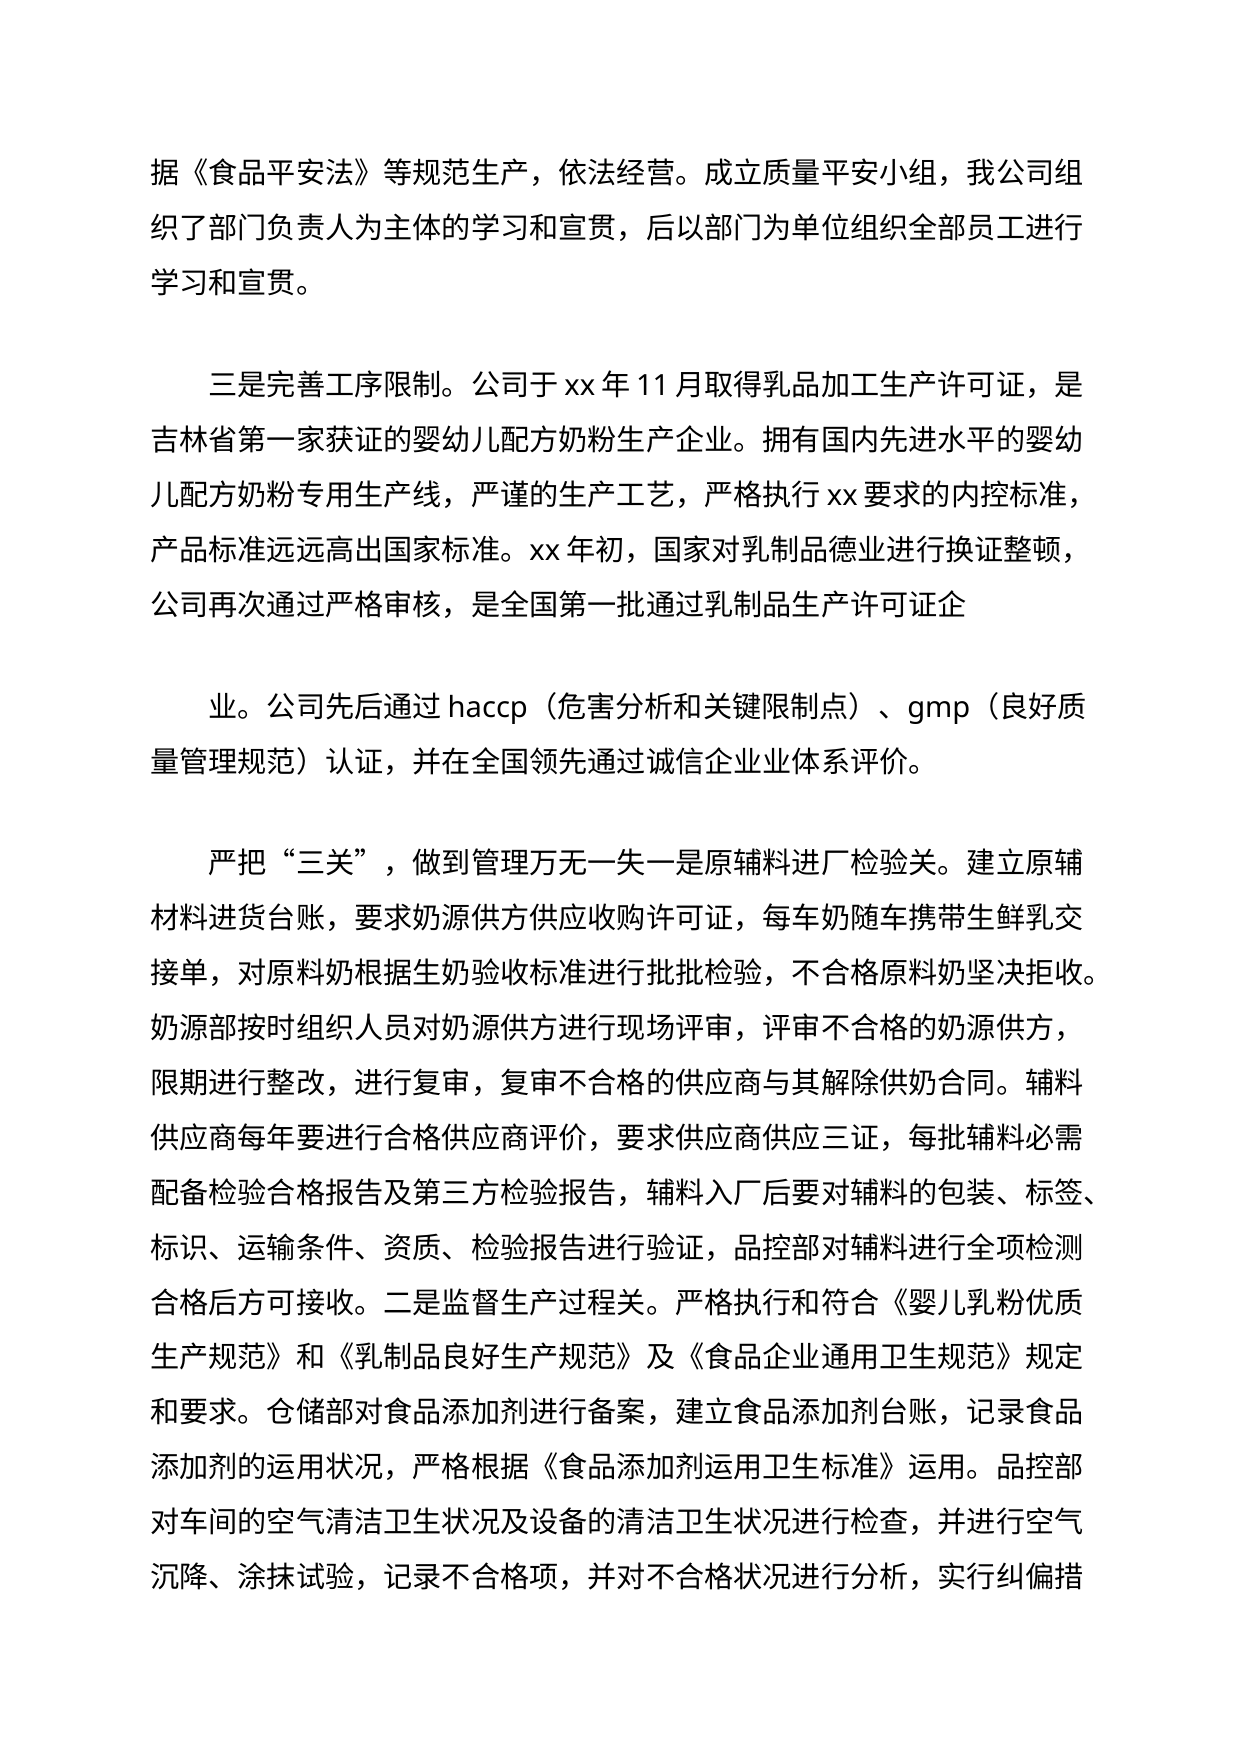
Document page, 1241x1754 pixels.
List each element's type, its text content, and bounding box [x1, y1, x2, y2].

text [150, 150, 1090, 302]
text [150, 840, 1090, 1596]
text 三是完善工序限制。公司于xx年11月取得乳品加工生产许可证，是吉林省第一家获证的婴幼儿配方奶粉生产企业。拥有国内先进水平的婴幼儿配方奶粉专用生产线，严谨的生产工艺，严格执行xx要求的内控标准，产品标准远远高出国家标准。xx年初，国家对乳制品德业进行换证整顿，公司再次通过严格审核，是全国第一批通过乳制品生产许可证企 [150, 362, 1090, 624]
text 业。公司先后通过haccp（危害分析和关键限制点）、gmp（良好质量管理规范）认证，并在全国领先通过诚信企业业体系评价。 [150, 683, 1090, 781]
